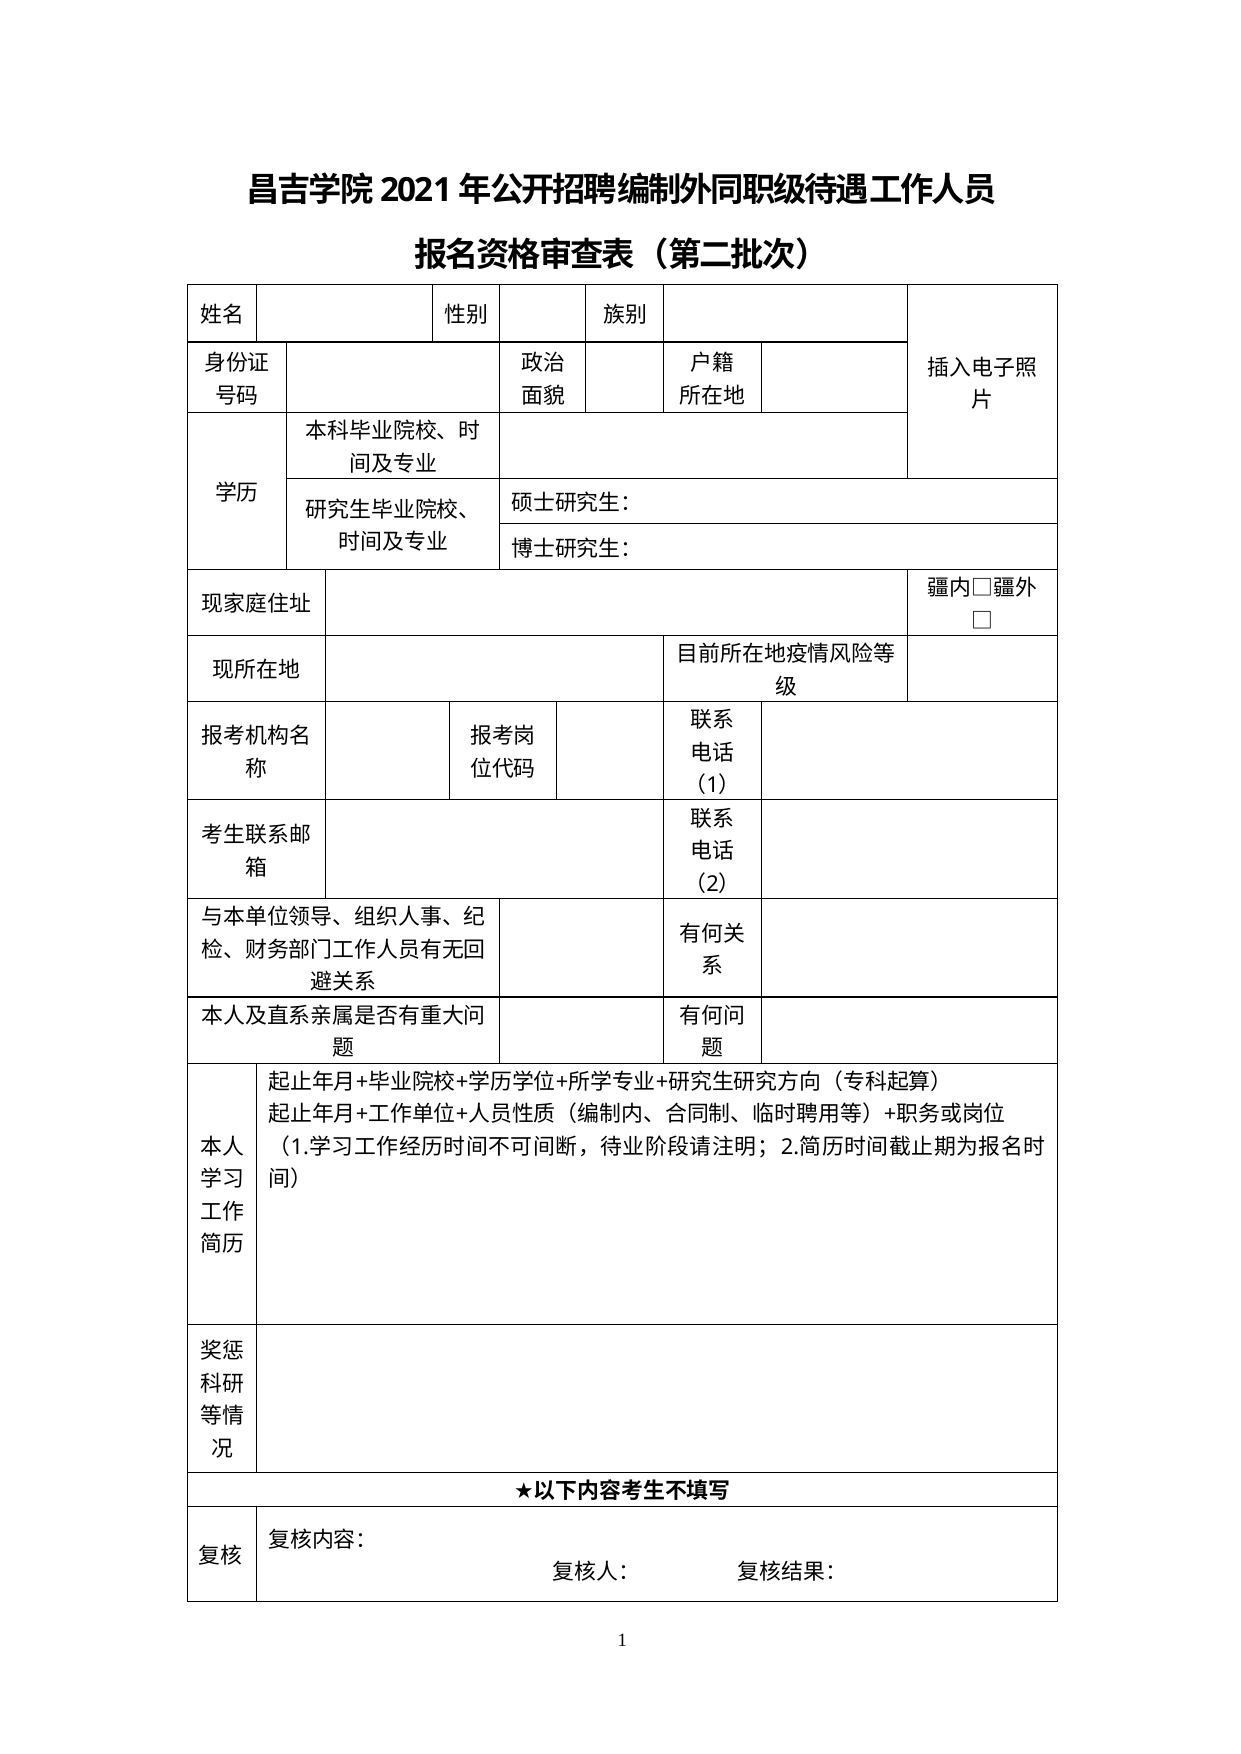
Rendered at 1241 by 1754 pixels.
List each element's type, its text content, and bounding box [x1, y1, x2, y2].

table_cell 硕士研究生： [500, 479, 1057, 523]
table_cell 与本单位领导、组织人事、纪检、财务部门工作人员有无回避关系 [188, 899, 499, 996]
table_cell 报考机构名称 [188, 702, 325, 799]
table_cell 联系 电话（1） [664, 702, 761, 799]
table_header [257, 285, 432, 341]
table_cell [762, 343, 907, 412]
table_cell [257, 1325, 1057, 1472]
table_cell [326, 570, 907, 635]
table_cell [287, 343, 499, 412]
table_cell 本人学习 工作 简历 [188, 1064, 256, 1323]
table_header [664, 285, 907, 341]
table_cell [557, 702, 663, 799]
table_header 姓名 [188, 285, 256, 341]
table_cell 学历 [188, 413, 286, 569]
table_cell 本科毕业院校、时间及专业 [287, 413, 499, 478]
table_cell 疆内□疆外□ [908, 570, 1057, 635]
table_cell 现所在地 [188, 636, 325, 701]
table_cell [908, 636, 1057, 701]
table_cell ★以下内容考生不填写 [188, 1473, 1057, 1506]
table_cell 复核内容： 复核人： 复核结果： [257, 1507, 1057, 1601]
table_header 性别 [433, 285, 499, 341]
table_cell [762, 998, 1057, 1062]
table_cell [586, 343, 663, 412]
table_cell [762, 702, 1057, 799]
table_cell [326, 800, 663, 898]
table_cell 本人及直系亲属是否有重大问题 [188, 998, 499, 1062]
table_cell 身份证 号码 [188, 343, 286, 412]
table_cell 复核 [188, 1507, 256, 1601]
table_cell 报考岗位代码 [450, 702, 556, 799]
table_cell 研究生毕业院校、时间及专业 [287, 479, 499, 569]
table_cell 联系 电话（2） [664, 800, 761, 898]
text 报名资格审查表（第二批次） [187, 219, 1057, 284]
table_cell [500, 413, 907, 478]
table_cell 目前所在地疫情风险等级 [664, 636, 907, 701]
table_cell 有何问题 [664, 998, 761, 1062]
table_cell [500, 998, 663, 1062]
table_cell 考生联系邮箱 [188, 800, 325, 898]
text 昌吉学院2021年公开招聘编制外同职级待遇工作人员 [187, 154, 1057, 219]
table_cell [326, 702, 449, 799]
table_header [500, 285, 585, 341]
table_cell [762, 800, 1057, 898]
table_header 族别 [586, 285, 663, 341]
table_header 插入电子照片 [908, 285, 1057, 478]
table_cell 政治 面貌 [500, 343, 585, 412]
table_cell 有何关系 [664, 899, 761, 996]
table_cell [500, 899, 663, 996]
table_cell 奖惩科研等情况 [188, 1325, 256, 1472]
table_cell [762, 899, 1057, 996]
table_cell 户籍 所在地 [664, 343, 761, 412]
table_cell 现家庭住址 [188, 570, 325, 635]
table_cell 起止年月+毕业院校+学历学位+所学专业+研究生研究方向（专科起算） 起止年月+工作单位+人员性质（编制内、合同制、临时聘用等）+职务或岗位 （1.学习工作经历时间不可间断，待业阶段请注明；2.简历时间截止期为报名时间） [257, 1064, 1057, 1323]
table_cell 博士研究生： [500, 524, 1057, 569]
table_cell [326, 636, 663, 701]
